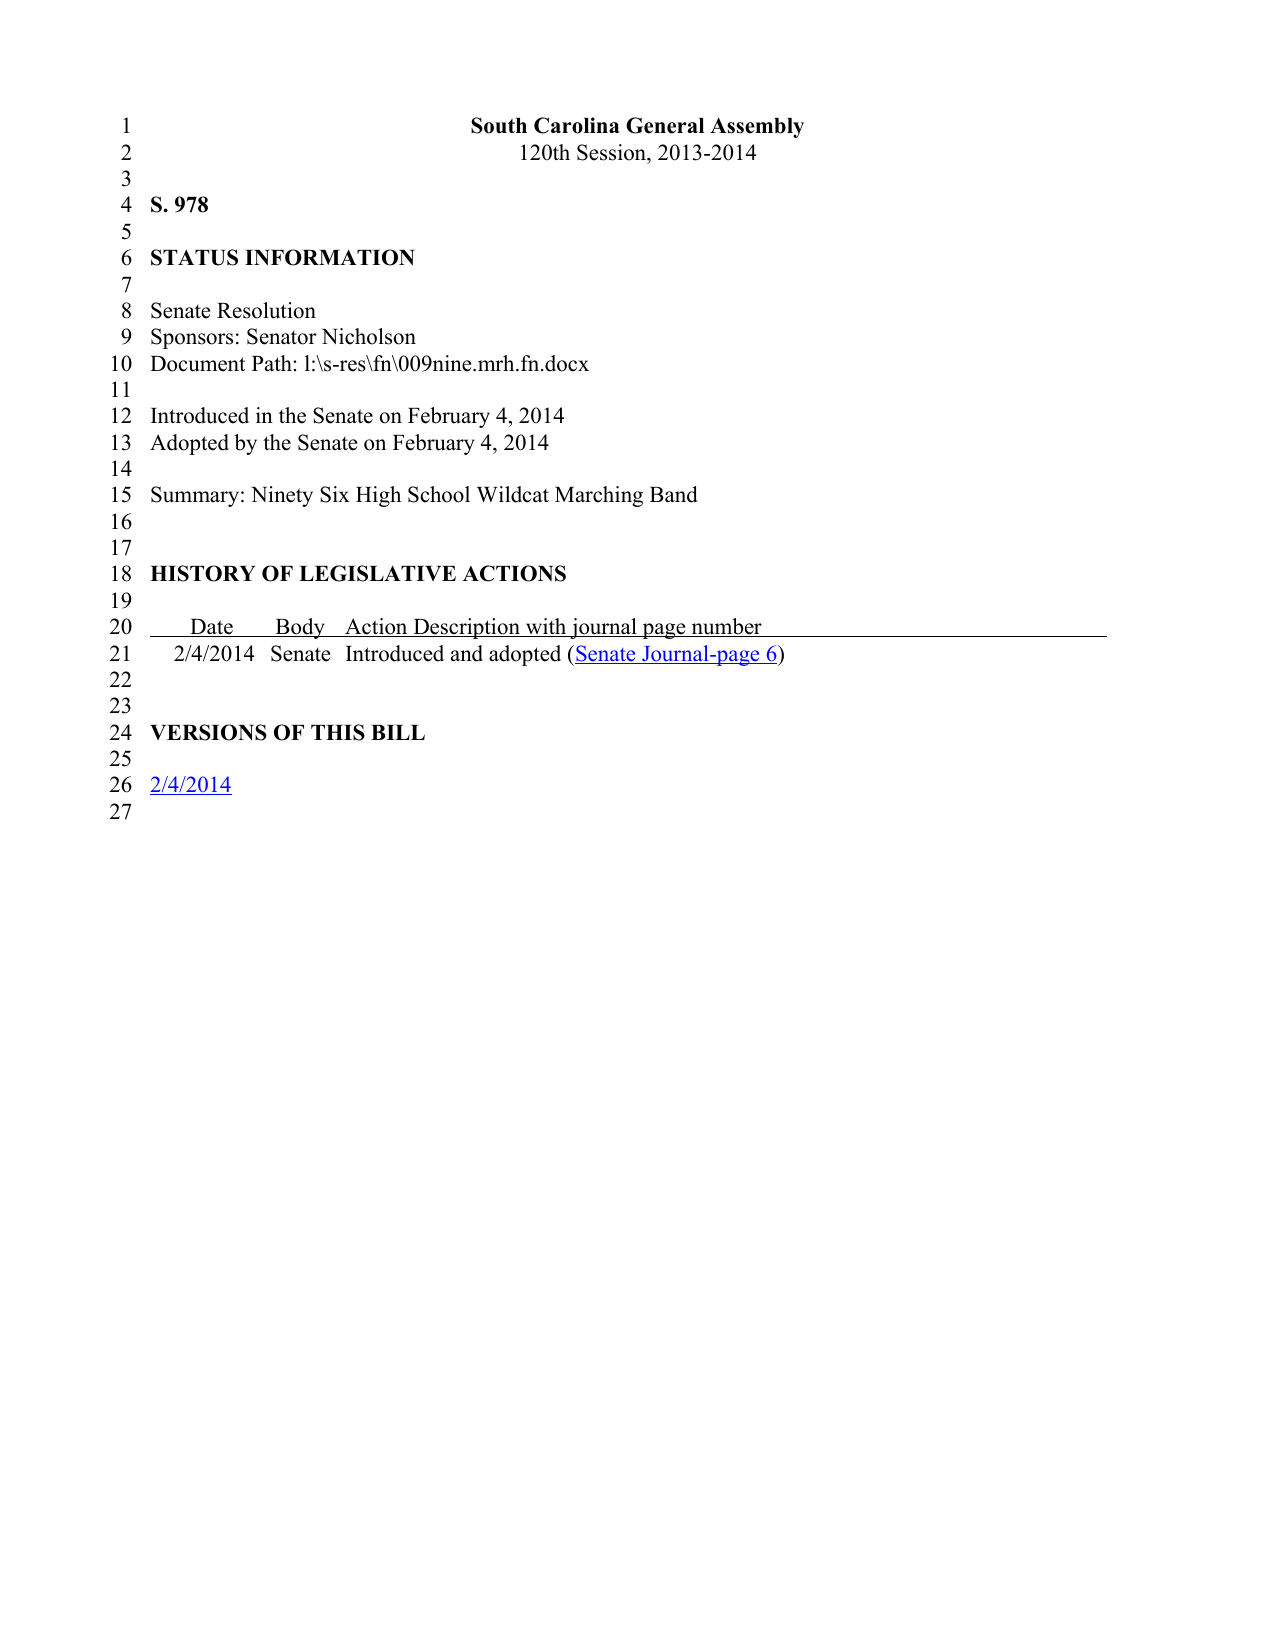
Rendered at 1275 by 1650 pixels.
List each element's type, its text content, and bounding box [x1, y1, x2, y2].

text S. 978 [150, 192, 1125, 218]
text Document Path: l:\s-res\fn\009nine.mrh.fn.docx [150, 350, 1125, 376]
text STATUS INFORMATION [150, 244, 1125, 271]
text Summary: Ninety Six High School Wildcat Marching Band [150, 481, 1125, 508]
text Sponsors: Senator Nicholson [150, 323, 1125, 350]
text Introduced in the Senate on February 4, 2014 [150, 402, 1125, 429]
text 120th Session, 2013-2014 [150, 139, 1125, 165]
text South Carolina General Assembly [150, 112, 1125, 139]
text 2/4/2014 Senate Introduced and adopted (Senate Journal-page 6) [150, 639, 1125, 666]
text HISTORY OF LEGISLATIVE ACTIONS [150, 561, 1125, 587]
text 2/4/2014 [150, 771, 1125, 798]
text VERSIONS OF THIS BILL [150, 719, 1125, 745]
text Senate Resolution [150, 297, 1125, 323]
text Date Body Action Description with journal page number [150, 613, 1125, 639]
text Adopted by the Senate on February 4, 2014 [150, 429, 1125, 455]
